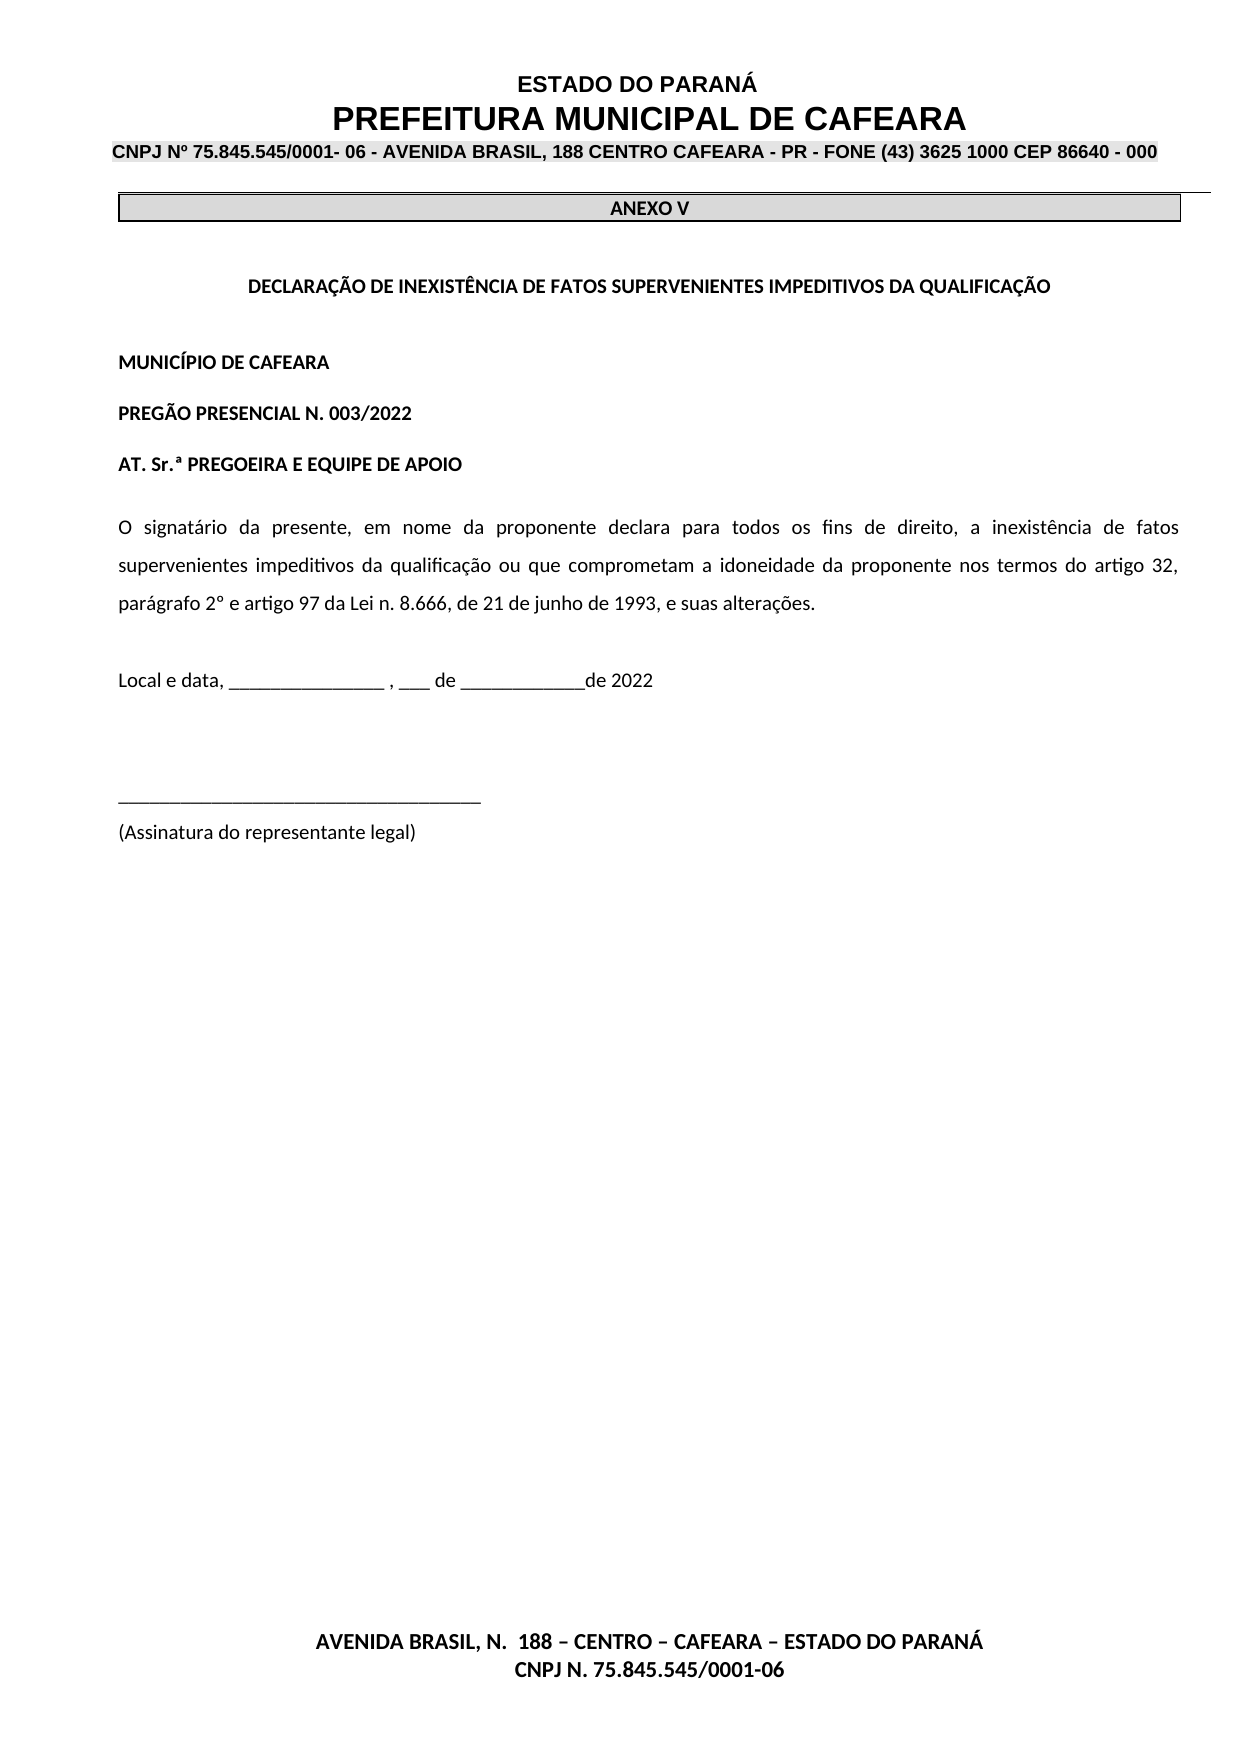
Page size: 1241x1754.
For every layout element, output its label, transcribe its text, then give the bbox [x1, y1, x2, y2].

text (Assinatura do representante legal) [118, 819, 1181, 845]
text MUNICÍPIO DE CAFEARA [118, 349, 1181, 374]
text DECLARAÇÃO DE INEXISTÊNCIA DE FATOS SUPERVENIENTES IMPEDITIVOS DA QUALIFICAÇÃO [118, 273, 1181, 298]
text ANEXO V [120, 195, 1180, 220]
text ___________________________________ [118, 781, 1181, 807]
text AT. Sr.ª PREGOEIRA E EQUIPE DE APOIO [118, 451, 1181, 476]
text O signatário da presente, em nome da proponente declara para todos os fins de direito, a inexistência de fatos supervenientes impeditivos da qualificação ou que comprometam a idoneidade da proponente nos termos do artigo 32, parágrafo 2º e artigo 97 da Lei n. 8.666, de 21 de junho de 1993, e suas alterações. [118, 514, 1181, 616]
text Local e data, _______________ , ___ de ____________de 2022 [118, 667, 1181, 692]
text PREGÃO PRESENCIAL N. 003/2022 [118, 400, 1181, 425]
